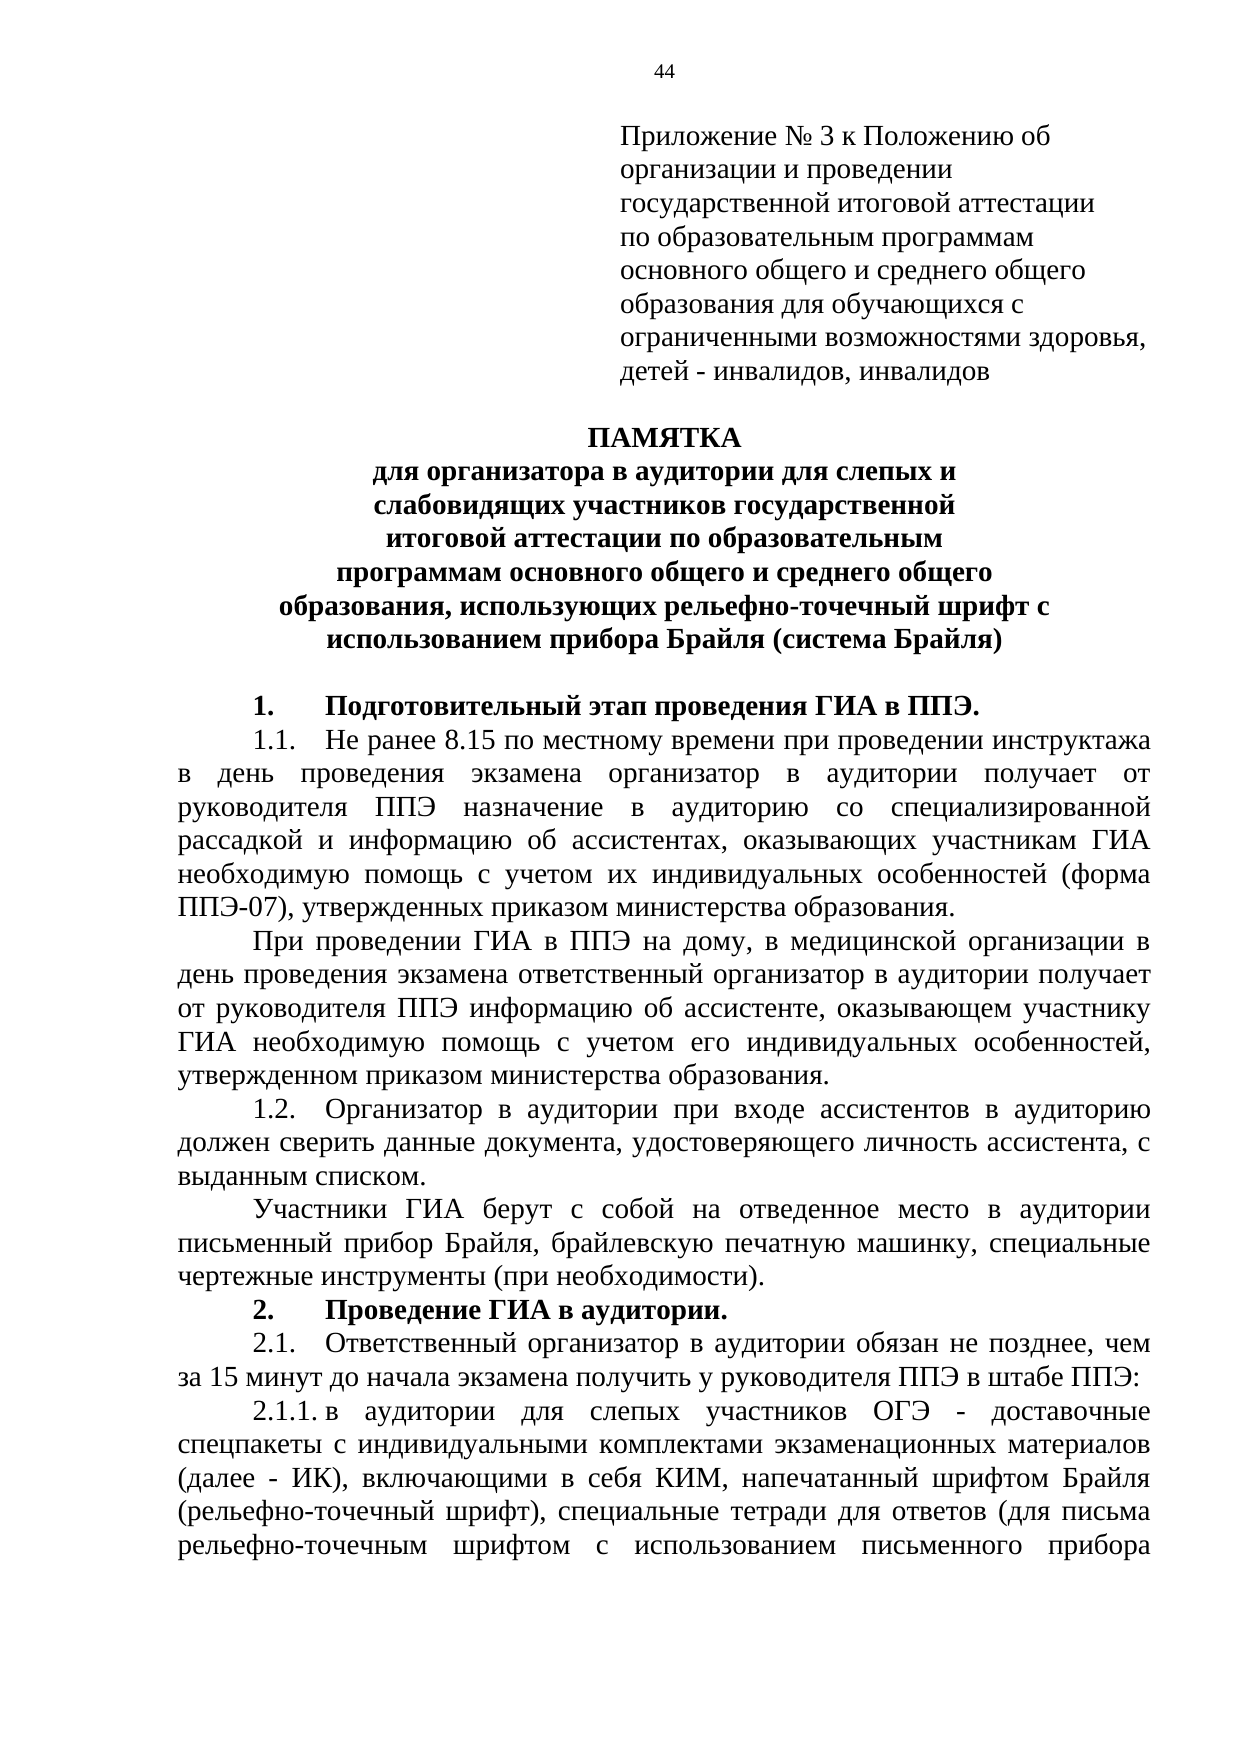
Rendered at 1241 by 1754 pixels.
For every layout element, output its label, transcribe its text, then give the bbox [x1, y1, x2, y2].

text Участники ГИА берут с собой на отведенное место в аудитории письменный прибор Брайля, брайлевскую печатную машинку, специальные чертежные инструменты (при необходимости). [177, 1191, 1152, 1292]
text слабовидящих участников государственной [177, 487, 1152, 521]
text образования, использующих рельефно-точечный шрифт с использованием прибора Брайля (система Брайля) [177, 588, 1152, 655]
text 1.2. Организатор в аудитории при входе ассистентов в аудиторию должен сверить данные документа, удостоверяющего личность ассистента, с выданным списком. [177, 1091, 1152, 1191]
title образования для обучающихся с [620, 286, 1152, 319]
title Приложение № 3 к Положению об [620, 118, 1152, 152]
title по образовательным программам [620, 219, 1152, 252]
text 1.1. Не ранее 8.15 по местному времени при проведении инструктажа в день проведения экзамена организатор в аудитории получает от руководителя ППЭ назначение в аудиторию со специализированной рассадкой и информацию об ассистентах, оказывающих участникам ГИА необходимую помощь с учетом их индивидуальных особенностей (форма ППЭ-07), утвержденных приказом министерства образования. [177, 722, 1152, 923]
text для организатора в аудитории для слепых и [177, 453, 1152, 487]
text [177, 1393, 1152, 1560]
text программам основного общего и среднего общего [177, 554, 1152, 588]
text итоговой аттестации по образовательным [177, 521, 1152, 554]
text 2. Проведение ГИА в аудитории. [177, 1292, 1152, 1326]
text ПАМЯТКА [177, 420, 1152, 453]
text 1. Подготовительный этап проведения ГИА в ППЭ. [177, 688, 1152, 722]
title организации и проведении [620, 152, 1152, 185]
text При проведении ГИА в ППЭ на дому, в медицинской организации в день проведения экзамена ответственный организатор в аудитории получает от руководителя ППЭ информацию об ассистенте, оказывающем участнику ГИА необходимую помощь с учетом его индивидуальных особенностей, утвержденном приказом министерства образования. [177, 923, 1152, 1091]
title государственной итоговой аттестации [620, 185, 1152, 219]
title детей - инвалидов, инвалидов [620, 353, 1152, 386]
text 2.1. Ответственный организатор в аудитории обязан не позднее, чем за 15 минут до начала экзамена получить у руководителя ППЭ в штабе ППЭ: [177, 1326, 1152, 1393]
title основного общего и среднего общего [620, 252, 1152, 286]
title ограниченными возможностями здоровья, [620, 319, 1152, 353]
